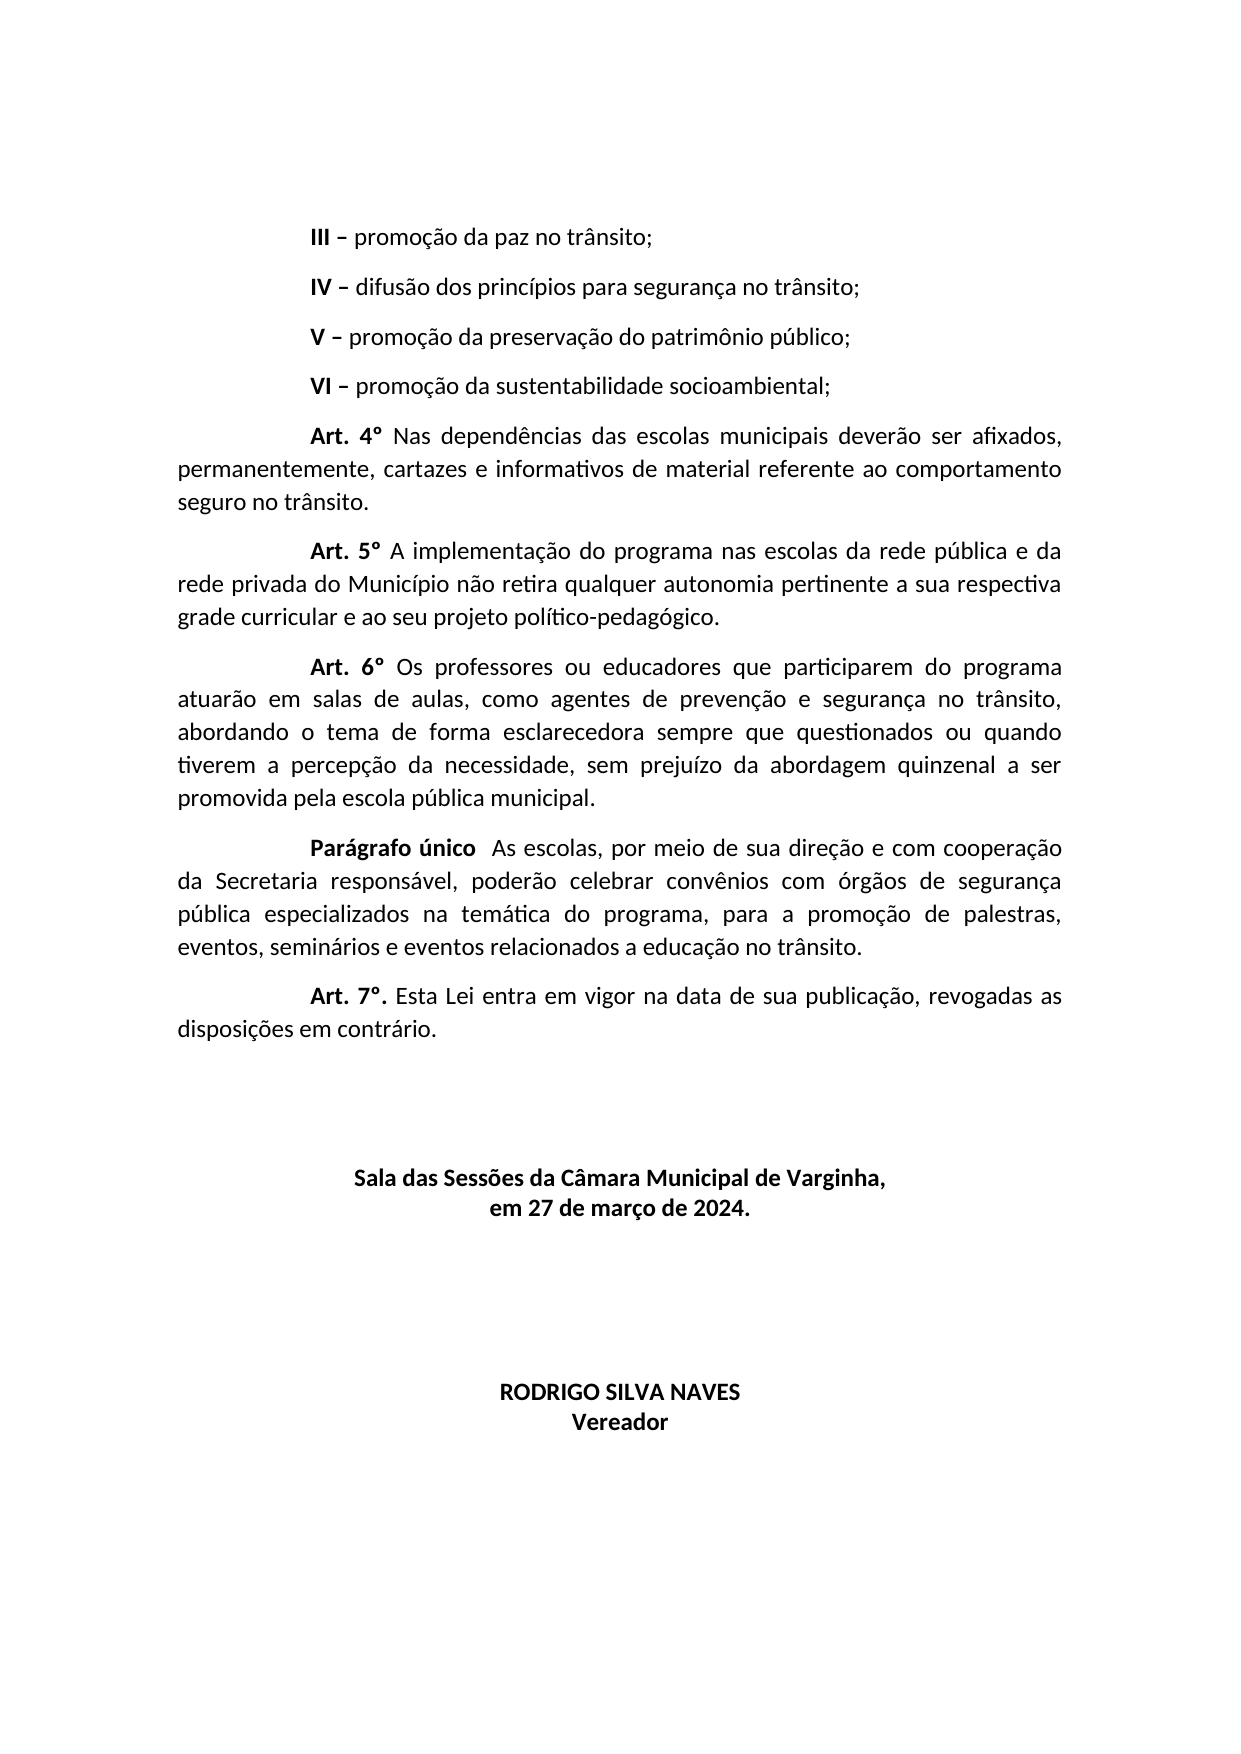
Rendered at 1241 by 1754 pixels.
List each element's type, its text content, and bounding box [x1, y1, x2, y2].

text IV – difusão dos princípios para segurança no trânsito; [177, 271, 1063, 302]
text Vereador [177, 1406, 1063, 1437]
text III – promoção da paz no trânsito; [177, 222, 1063, 252]
text Art. 4º Nas dependências das escolas municipais deverão ser afixados, permanentemente, cartazes e informativos de material referente ao comportamento seguro no trânsito. [177, 420, 1063, 516]
text Art. 5º A implementação do programa nas escolas da rede pública e da rede privada do Município não retira qualquer autonomia pertinente a sua respectiva grade curricular e ao seu projeto político-pedagógico. [177, 535, 1063, 632]
text Sala das Sessões da Câmara Municipal de Varginha, [177, 1162, 1063, 1192]
text Art. 7º. Esta Lei entra em vigor na data de sua publicação, revogadas as disposições em contrário. [177, 980, 1063, 1044]
text Art. 6º Os professores ou educadores que participarem do programa atuarão em salas de aulas, como agentes de prevenção e segurança no trânsito, abordando o tema de forma esclarecedora sempre que questionados ou quando tiverem a percepção da necessidade, sem prejuízo da abordagem quinzenal a ser promovida pela escola pública municipal. [177, 651, 1063, 813]
text RODRIGO SILVA NAVES [177, 1376, 1063, 1406]
text em 27 de março de 2024. [177, 1192, 1063, 1223]
text Parágrafo único As escolas, por meio de sua direção e com cooperação da Secretaria responsável, poderão celebrar convênios com órgãos de segurança pública especializados na temática do programa, para a promoção de palestras, eventos, seminários e eventos relacionados a educação no trânsito. [177, 832, 1063, 961]
text V – promoção da preservação do patrimônio público; [177, 321, 1063, 351]
text VI – promoção da sustentabilidade socioambiental; [177, 370, 1063, 401]
